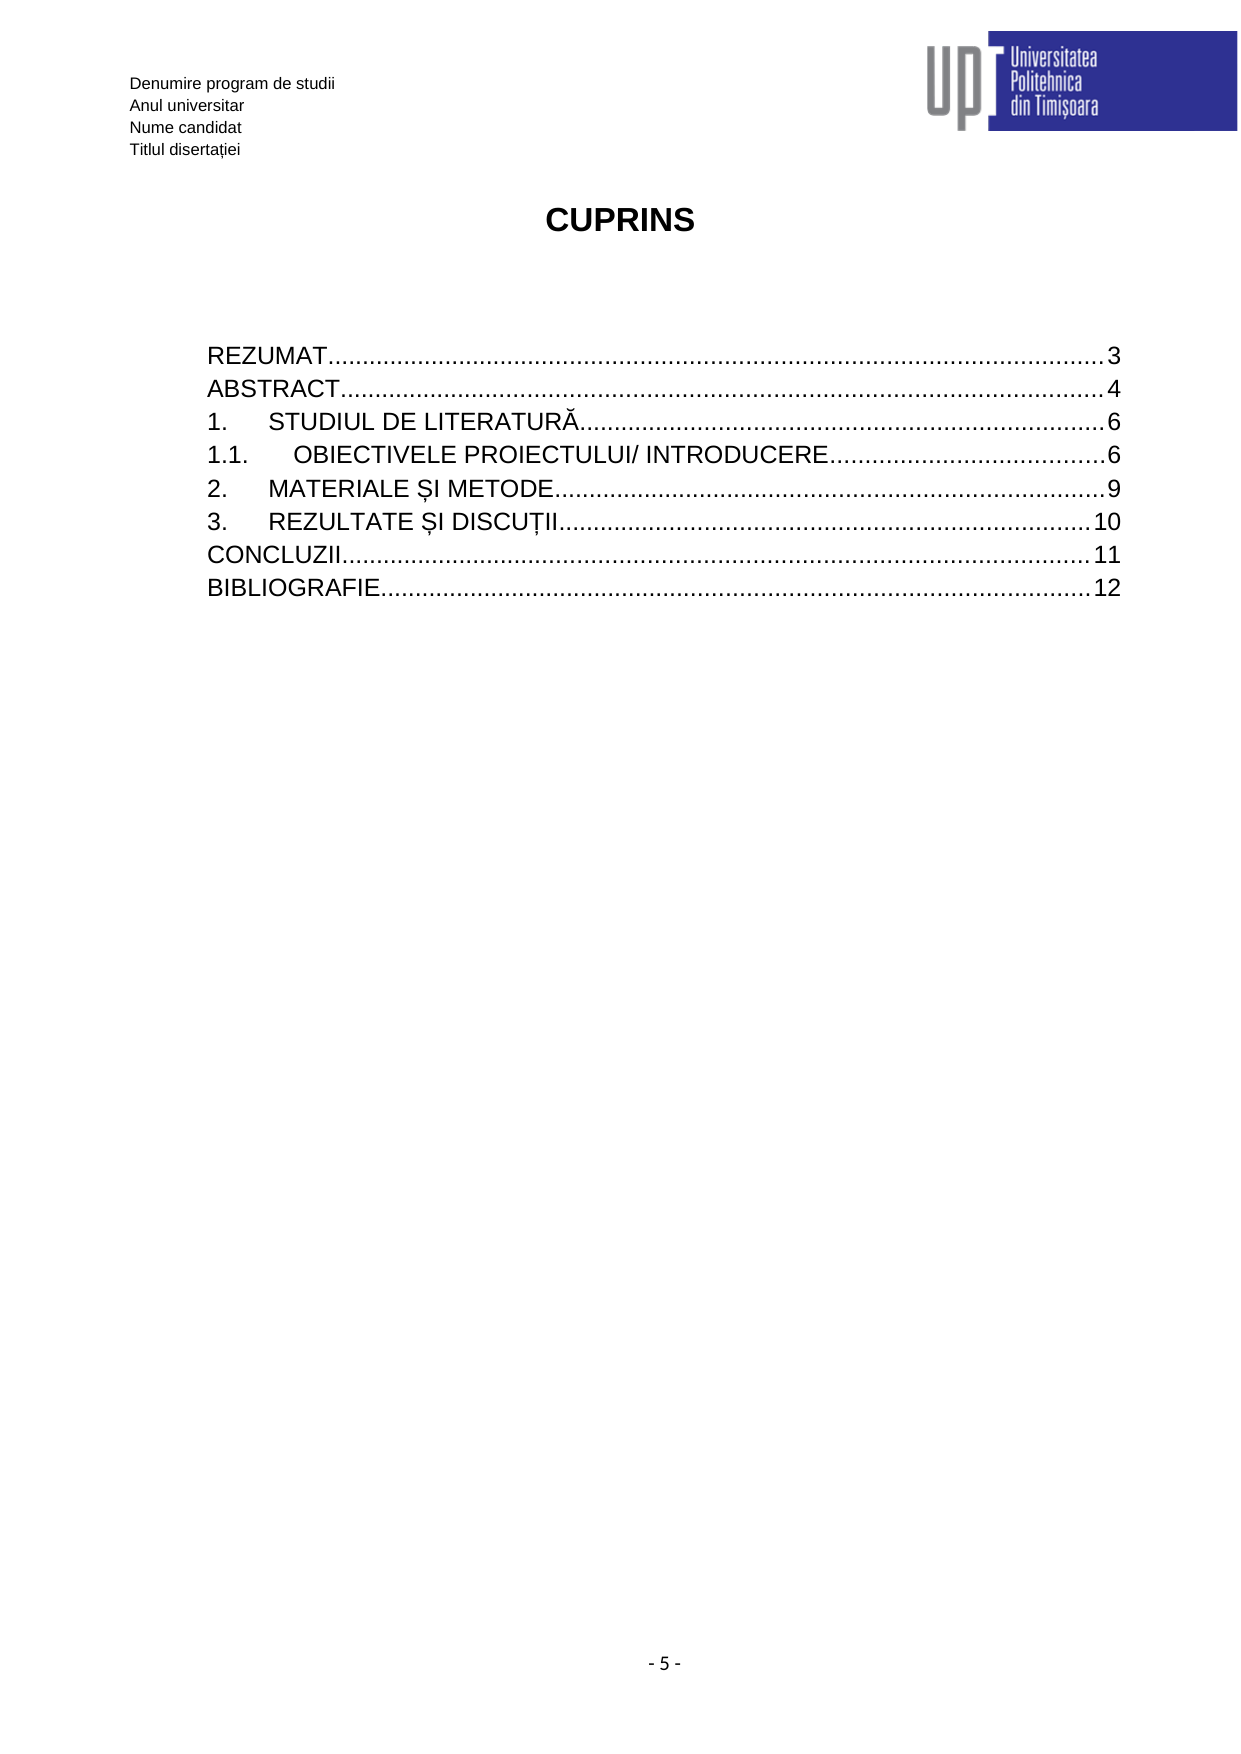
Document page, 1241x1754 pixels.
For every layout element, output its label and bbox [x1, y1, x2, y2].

picture [927, 31, 1238, 131]
